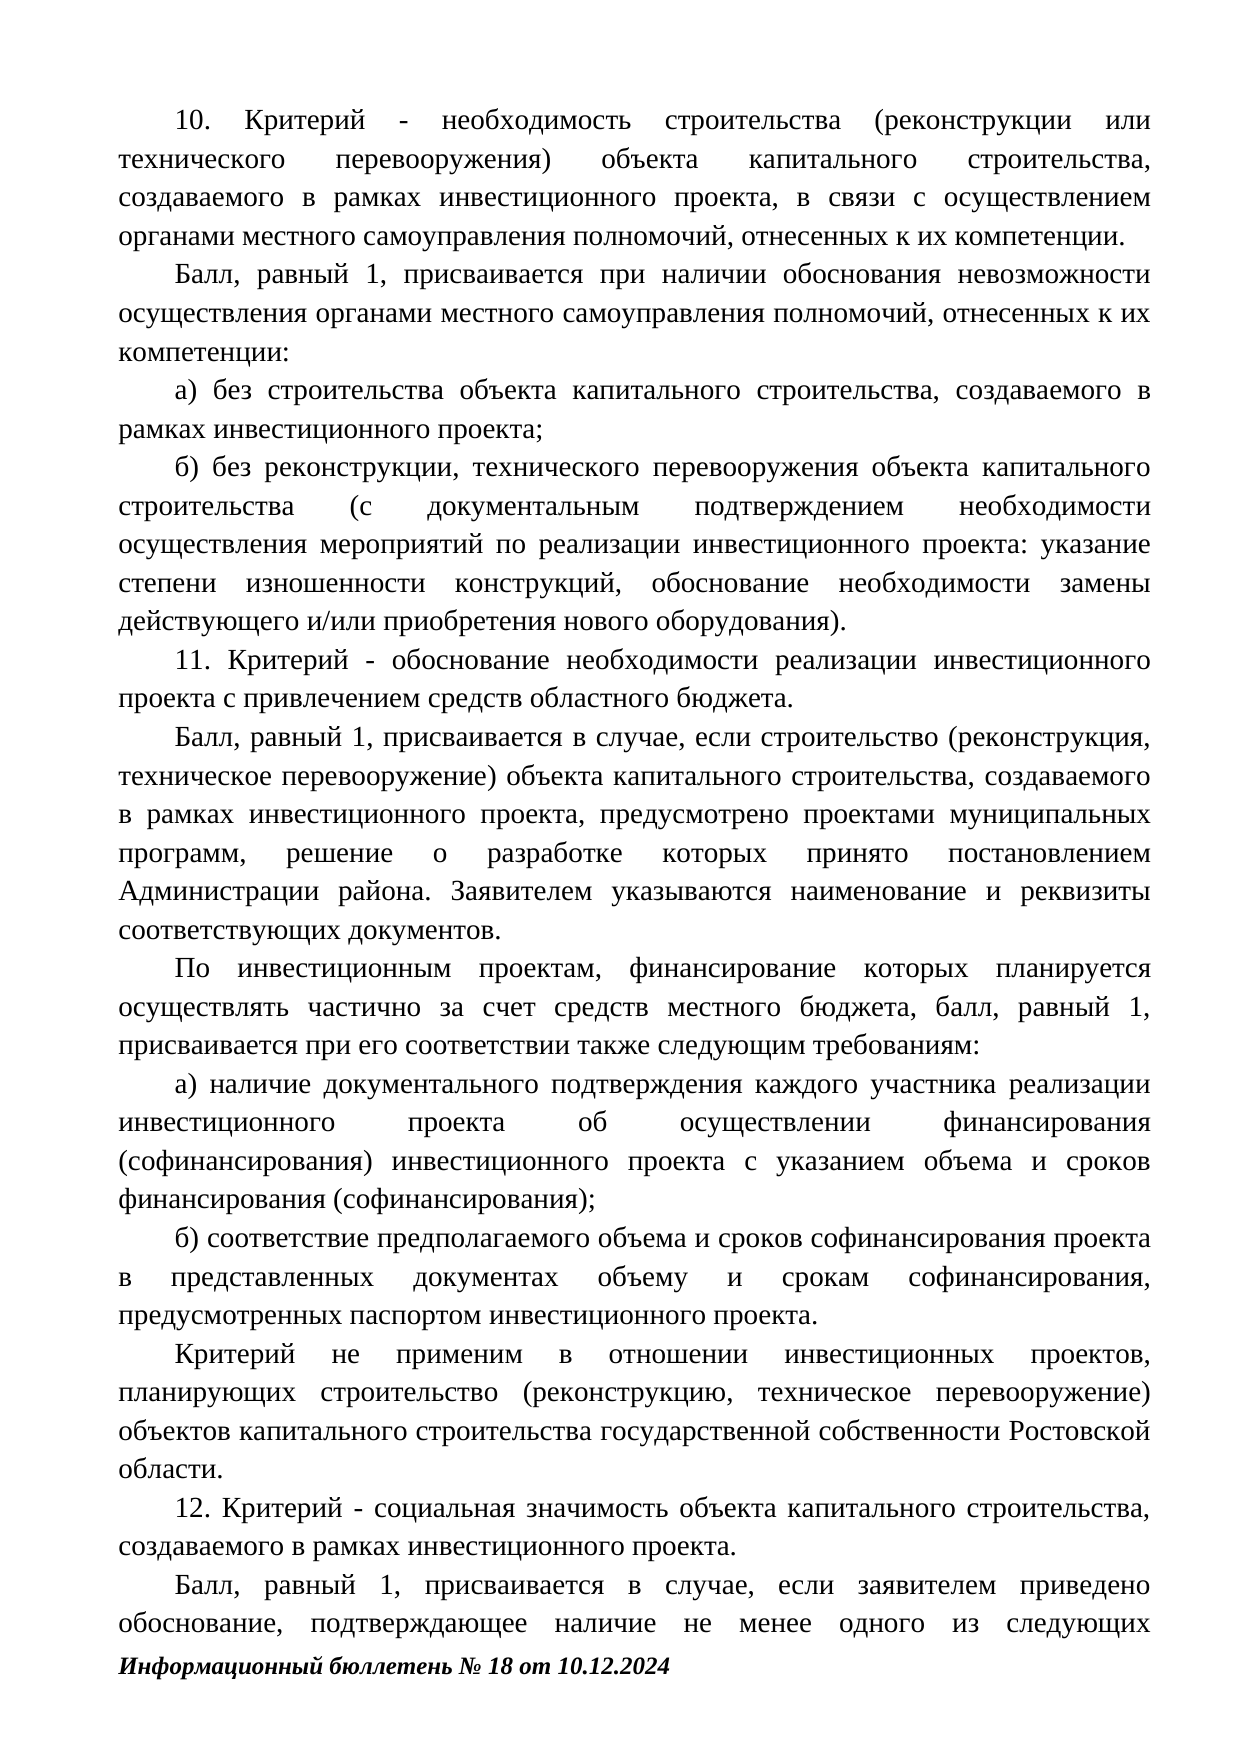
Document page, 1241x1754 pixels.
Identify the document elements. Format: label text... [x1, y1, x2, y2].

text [118, 1567, 1152, 1639]
text Балл, равный 1, присваивается в случае, если строительство (реконструкция, техническое перевооружение) объекта капитального строительства, создаваемого в рамках инвестиционного проекта, предусмотрено проектами муниципальных программ, решение о разработке которых принято постановлением Администрации района. Заявителем указываются наименование и реквизиты соответствующих документов. [118, 719, 1152, 945]
text а) без строительства объекта капитального строительства, создаваемого в рамках инвестиционного проекта; [118, 372, 1152, 444]
text а) наличие документального подтверждения каждого участника реализации инвестиционного проекта об осуществлении финансирования (софинансирования) инвестиционного проекта с указанием объема и сроков финансирования (софинансирования); [118, 1066, 1152, 1215]
text 11. Критерий - обоснование необходимости реализации инвестиционного проекта с привлечением средств областного бюджета. [118, 642, 1152, 714]
text По инвестиционным проектам, финансирование которых планируется осуществлять частично за счет средств местного бюджета, балл, равный 1, присваивается при его соответствии также следующим требованиям: [118, 950, 1152, 1061]
text Критерий не применим в отношении инвестиционных проектов, планирующих строительство (реконструкцию, техническое перевооружение) объектов капитального строительства государственной собственности Ростовской области. [118, 1336, 1152, 1485]
text 12. Критерий - социальная значимость объекта капитального строительства, создаваемого в рамках инвестиционного проекта. [118, 1490, 1152, 1562]
text б) соответствие предполагаемого объема и сроков софинансирования проекта в представленных документах объему и срокам софинансирования, предусмотренных паспортом инвестиционного проекта. [118, 1220, 1152, 1331]
text 10. Критерий - необходимость строительства (реконструкции или технического перевооружения) объекта капитального строительства, создаваемого в рамках инвестиционного проекта, в связи с осуществлением органами местного самоуправления полномочий, отнесенных к их компетенции. [118, 102, 1152, 252]
text Балл, равный 1, присваивается при наличии обоснования невозможности осуществления органами местного самоуправления полномочий, отнесенных к их компетенции: [118, 257, 1152, 367]
text б) без реконструкции, технического перевооружения объекта капитального строительства (с документальным подтверждением необходимости осуществления мероприятий по реализации инвестиционного проекта: указание степени изношенности конструкций, обоснование необходимости замены действующего и/или приобретения нового оборудования). [118, 449, 1152, 637]
